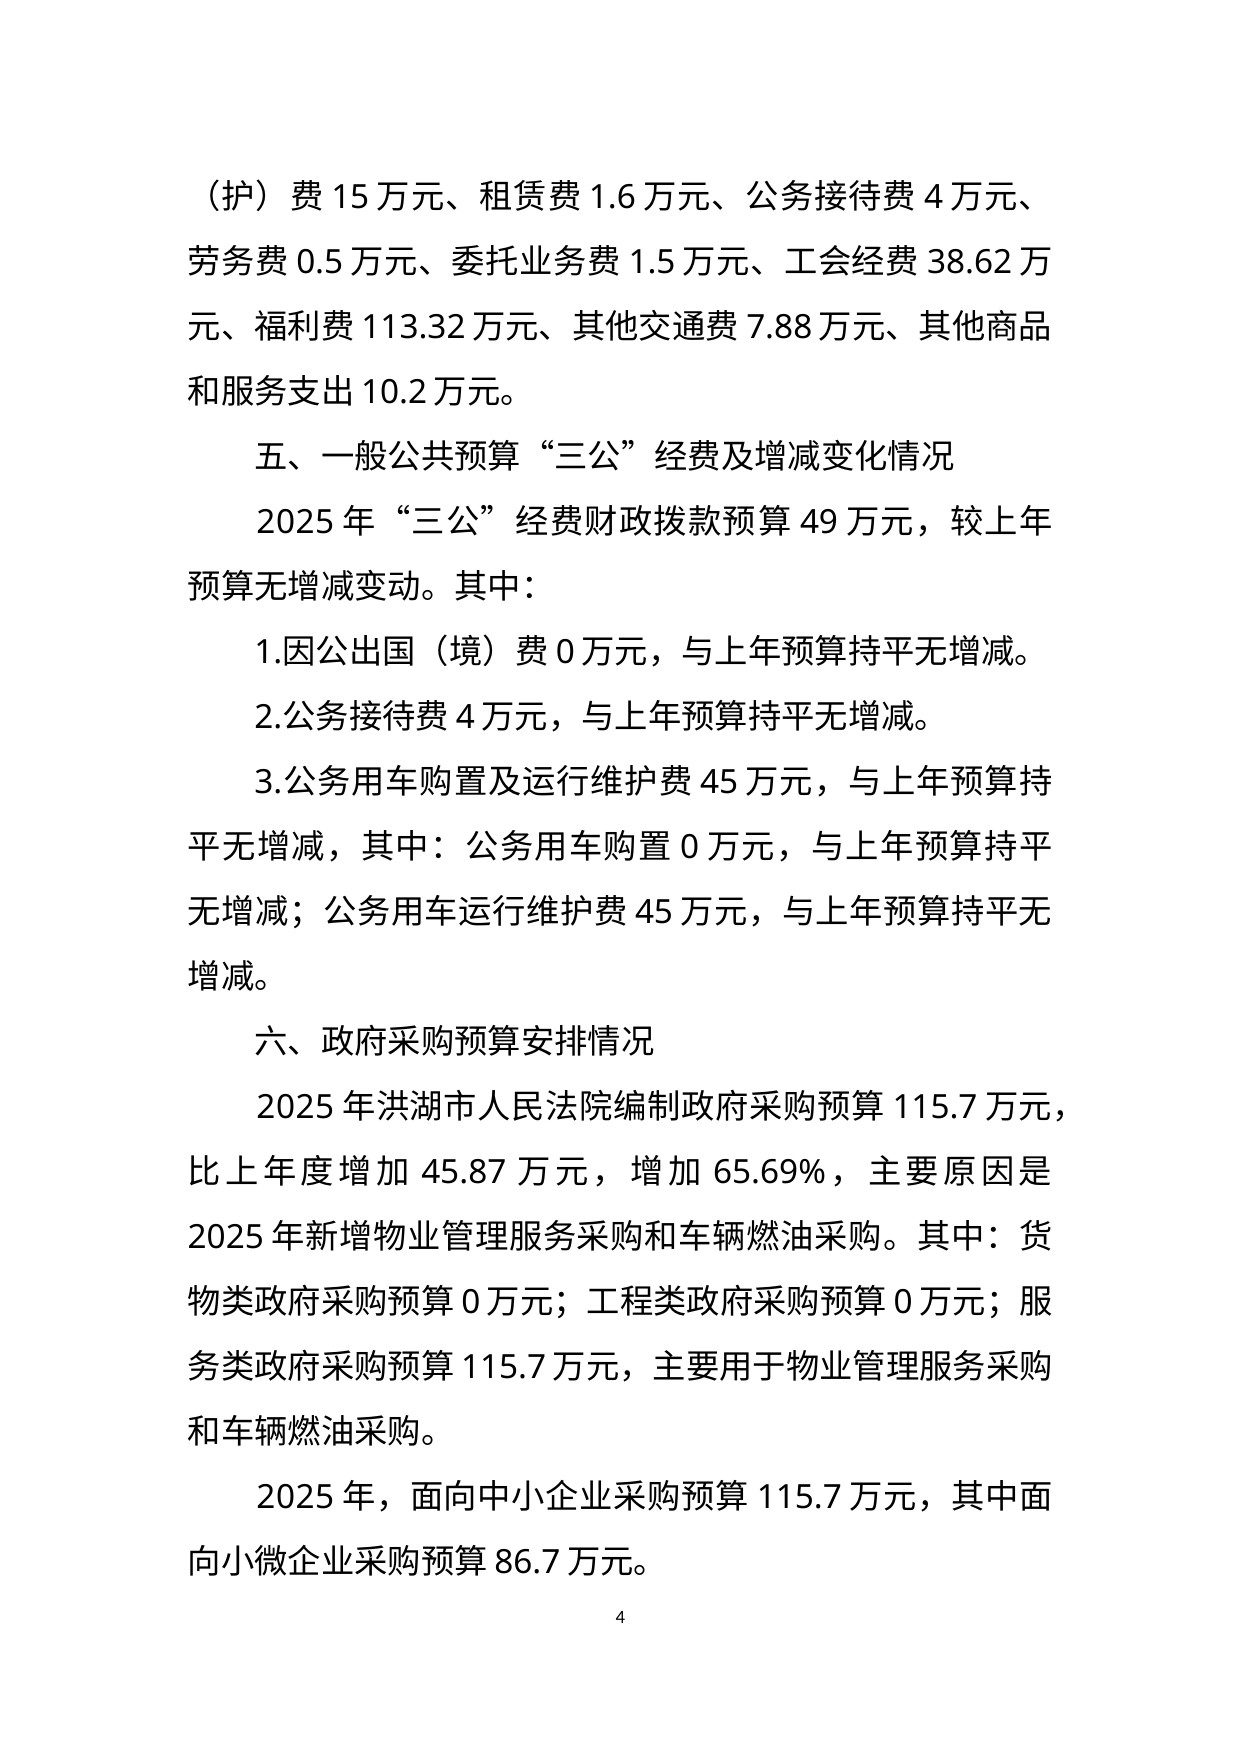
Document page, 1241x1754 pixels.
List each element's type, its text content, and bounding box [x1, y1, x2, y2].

text 2025年，面向中小企业采购预算115.7万元，其中面向小微企业采购预算86.7万元。 [187, 1462, 1053, 1592]
text 1.因公出国（境）费0万元，与上年预算持平无增减。 [187, 617, 1053, 682]
text 六、政府采购预算安排情况 [187, 1007, 1053, 1072]
text 五、一般公共预算“三公”经费及增减变化情况 [187, 422, 1053, 487]
text 2025年“三公”经费财政拨款预算49万元，较上年预算无增减变动。其中： [187, 487, 1053, 617]
text 3.公务用车购置及运行维护费45万元，与上年预算持平无增减，其中：公务用车购置0万元，与上年预算持平无增减；公务用车运行维护费45万元，与上年预算持平无增减。 [187, 747, 1053, 1007]
text 2.公务接待费4万元，与上年预算持平无增减。 [187, 682, 1053, 747]
text 2025年洪湖市人民法院编制政府采购预算115.7万元，比上年度增加45.87万元，增加65.69%，主要原因是2025年新增物业管理服务采购和车辆燃油采购。其中：货物类政府采购预算0万元；工程类政府采购预算0万元；服务类政府采购预算115.7万元，主要用于物业管理服务采购和车辆燃油采购。 [187, 1072, 1053, 1462]
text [187, 162, 1053, 422]
